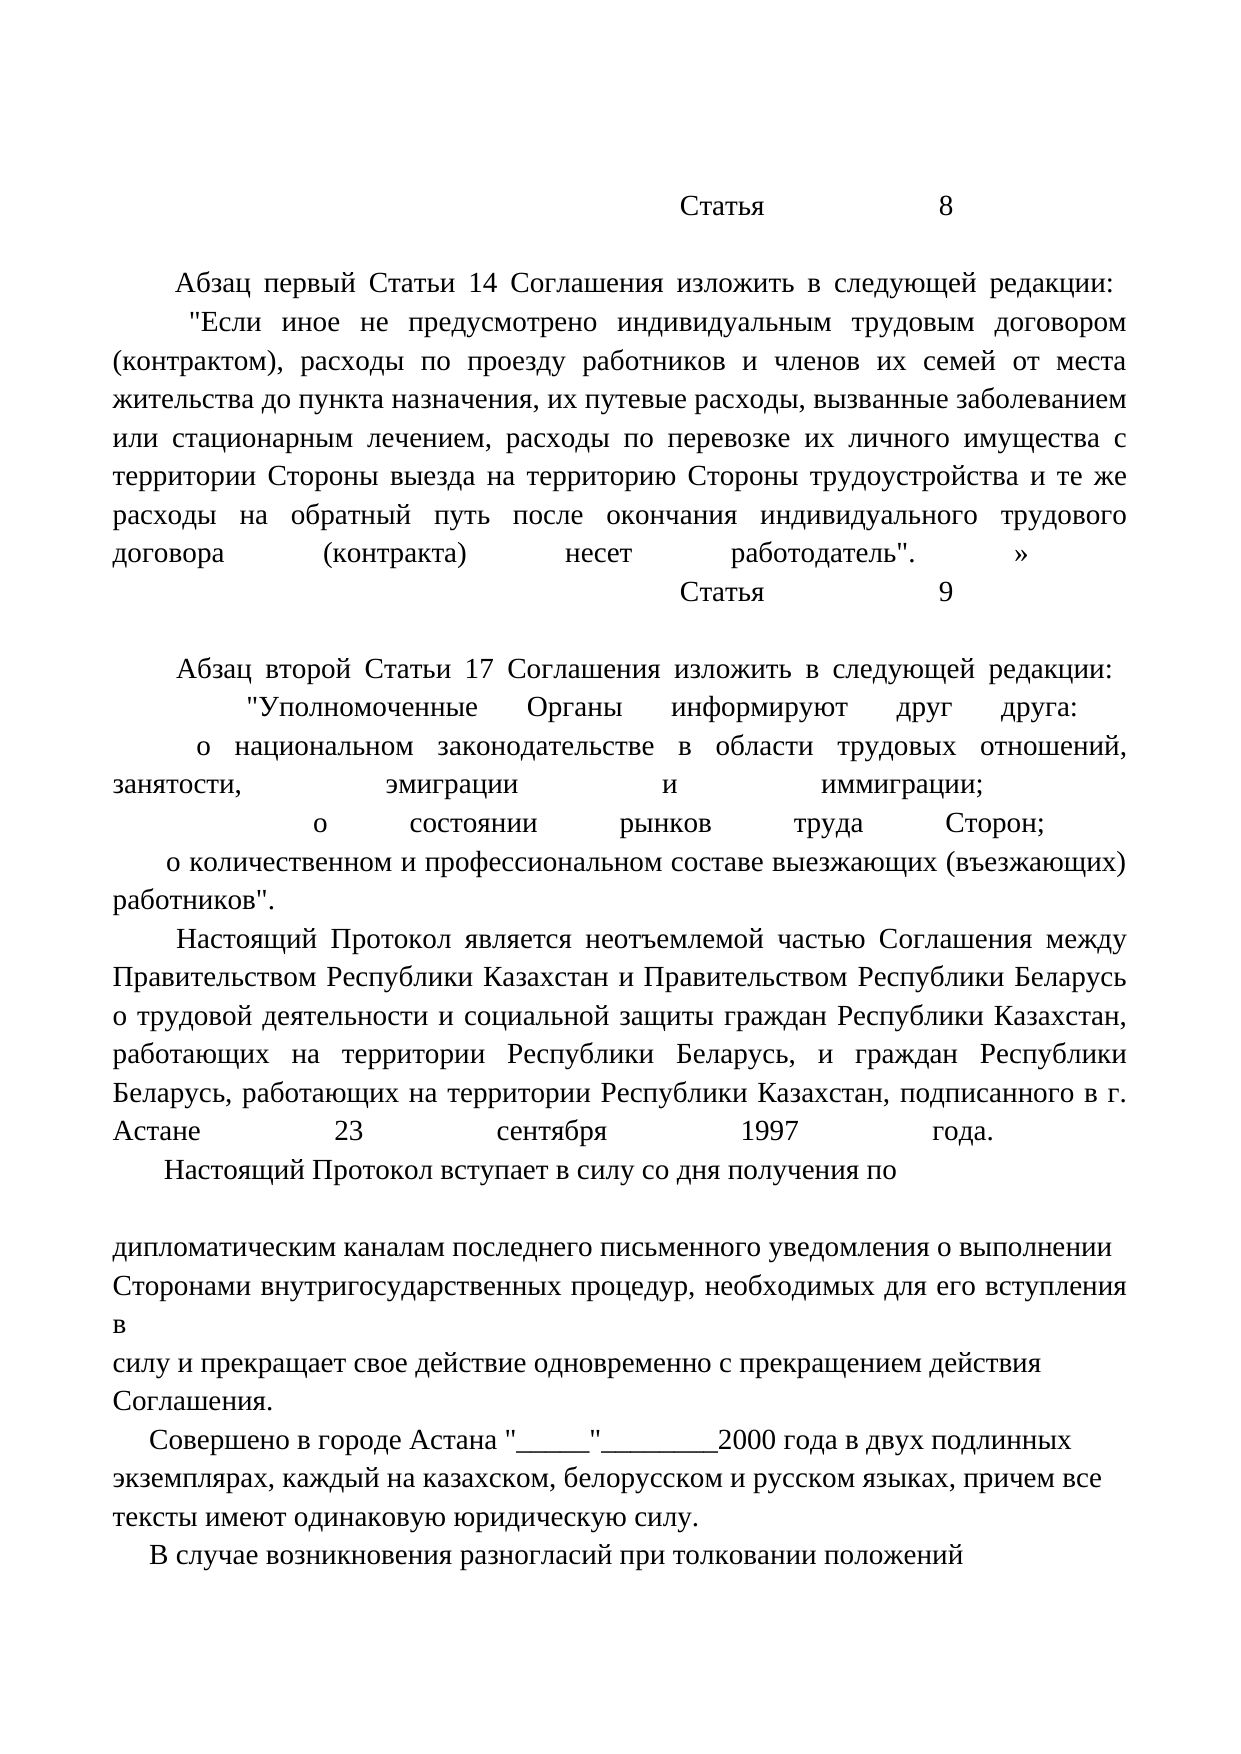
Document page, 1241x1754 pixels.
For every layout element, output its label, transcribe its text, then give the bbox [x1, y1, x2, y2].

text В случае возникновения разногласий при толковании положений [112, 1537, 1128, 1571]
text дипломатическим каналам последнего письменного уведомления о выполнении [112, 1229, 1128, 1263]
text экземплярах, каждый на казахском, белорусском и русском языках, причем все [112, 1460, 1128, 1494]
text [112, 150, 1128, 1186]
text Совершено в городе Астана "_____"________2000 года в двух подлинных [112, 1422, 1128, 1455]
text тексты имеют одинаковую юридическую силу. [112, 1499, 1128, 1532]
text Соглашения. [112, 1383, 1128, 1417]
text Сторонами внутригосударственных процедур, необходимых для его вступления в [112, 1268, 1128, 1340]
text силу и прекращает свое действие одновременно с прекращением действия [112, 1345, 1128, 1378]
